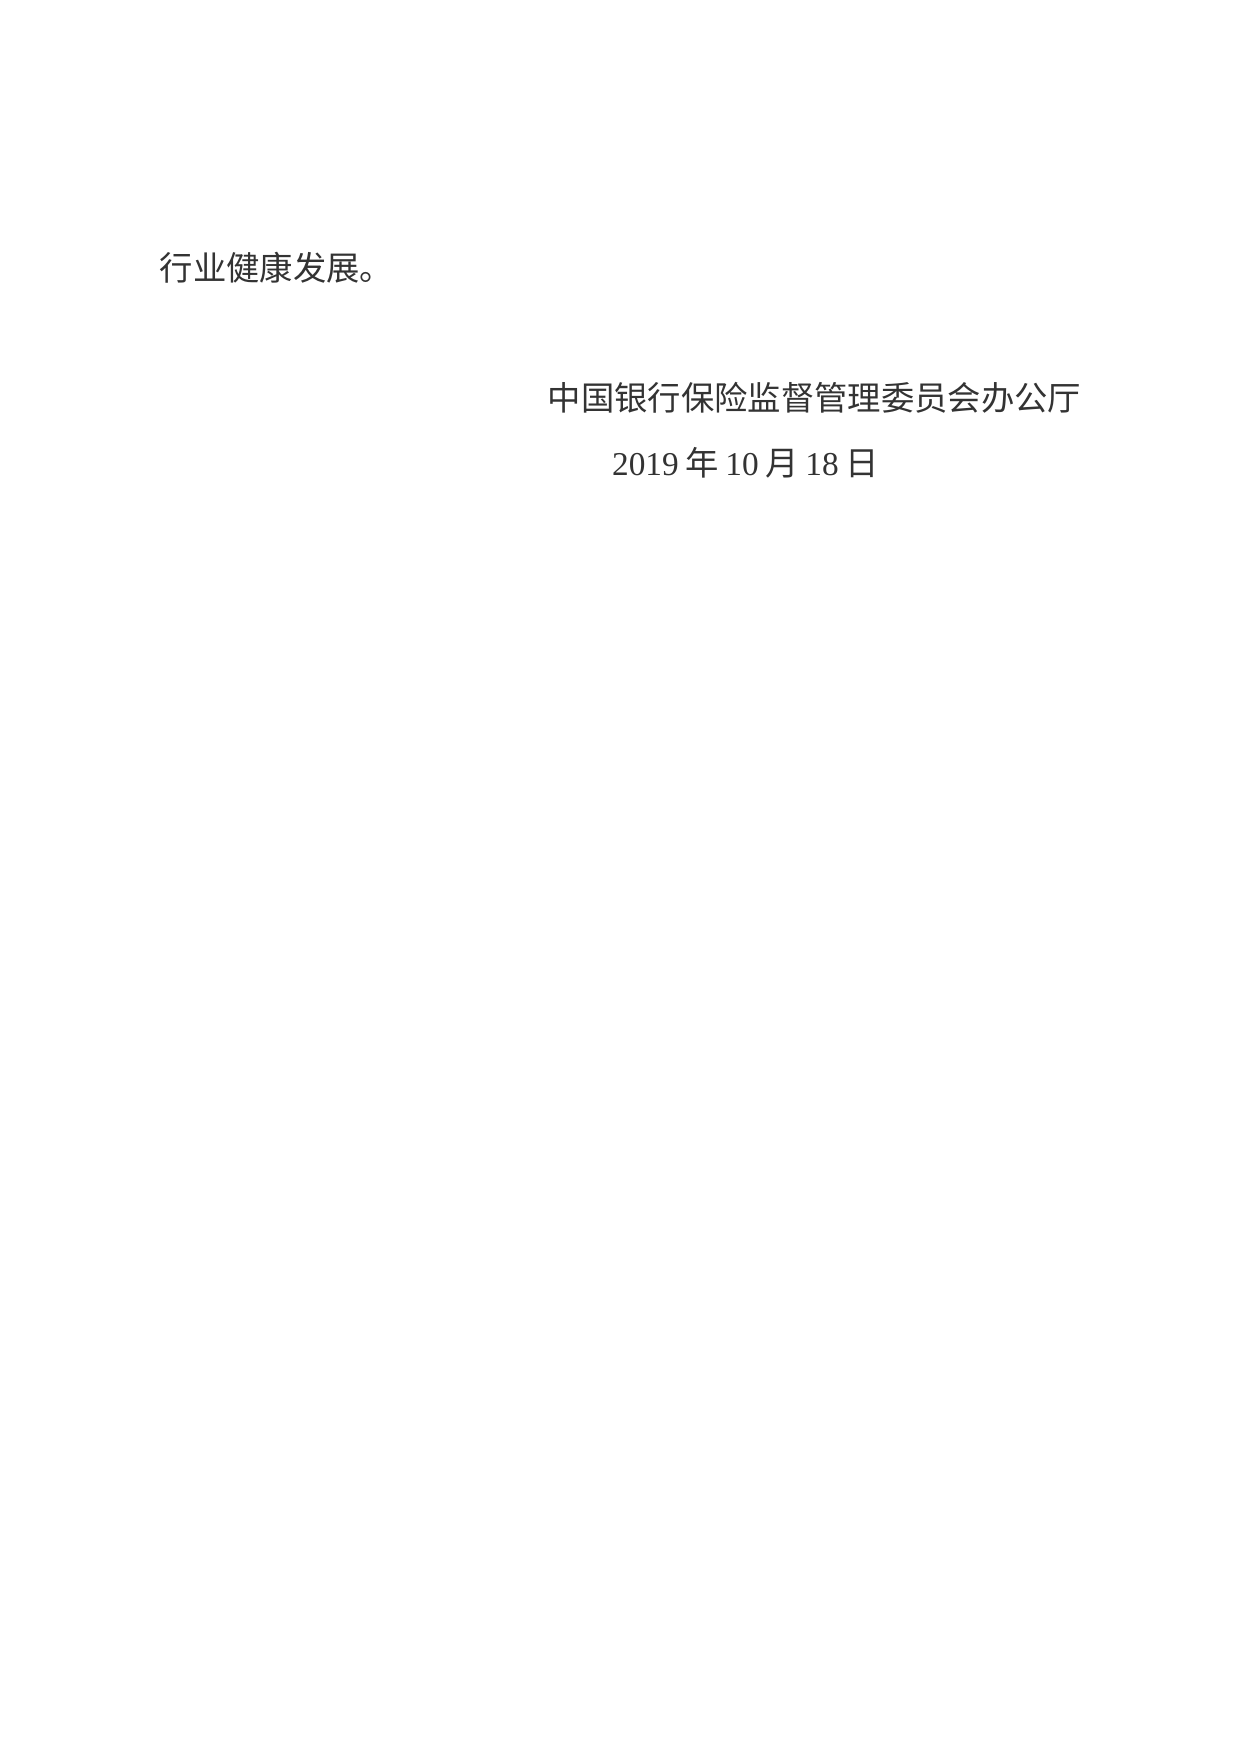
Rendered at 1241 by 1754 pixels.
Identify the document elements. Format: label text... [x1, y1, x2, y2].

text 中国银行保险监督管理委员会办公厅 [159, 363, 1081, 428]
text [159, 233, 1081, 298]
text 2019年10月18日 [159, 428, 1081, 493]
